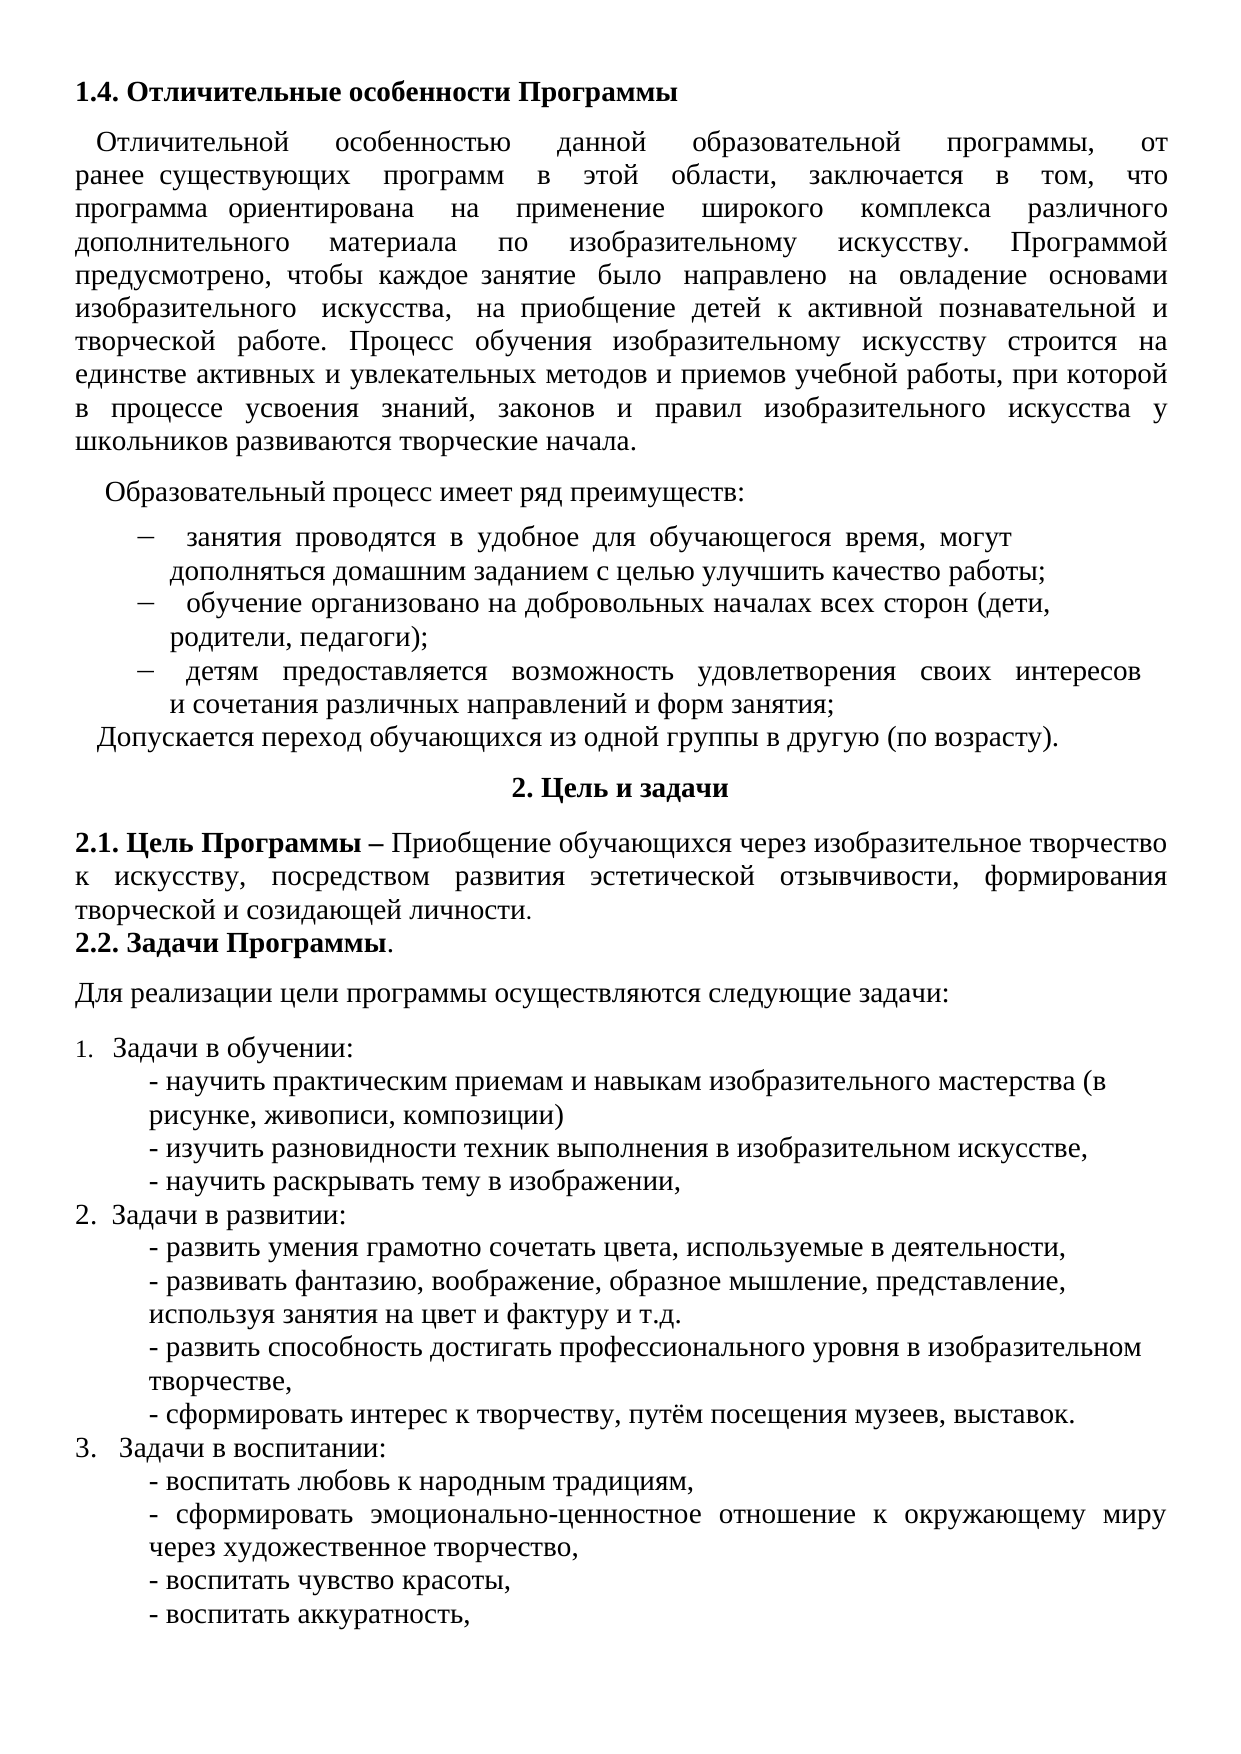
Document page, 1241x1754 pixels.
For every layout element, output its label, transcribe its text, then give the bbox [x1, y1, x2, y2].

text 2.2. Задачи Программы. [75, 925, 1168, 959]
text - научить практическим приемам и навыкам изобразительного мастерства (в рисунке, живописи, композиции) [149, 1064, 1112, 1131]
text 2. Цель и задачи [511, 770, 1168, 803]
text Для реализации цели программы осуществляются следующие задачи: [75, 976, 1168, 1009]
text −занятия проводятся в удобное для обучающегося время, могут дополняться домашним заданием с целью улучшить качество работы; [134, 520, 1173, 586]
text - развить умения грамотно сочетать цвета, используемые в деятельности, - развивать фантазию, воображение, образное мышление, представление, используя занятия на цвет и фактуру и т.д. [149, 1230, 1066, 1330]
text −детям предоставляется возможность удовлетворения своих интересов и сочетания различных направлений и форм занятия; [134, 653, 1172, 720]
text −обучение организовано на добровольных началах всех сторон (дети, родители, педагоги); [134, 586, 1172, 653]
text - сформировать интерес к творчеству, путём посещения музеев, выставок. 3. Задачи в воспитании: [75, 1396, 1081, 1463]
text - развить способность достигать профессионального уровня в изобразительном творчестве, [149, 1330, 1148, 1396]
text - воспитать чувство красоты, - воспитать аккуратность, [149, 1563, 518, 1629]
text Отличительной особенностью данной образовательной программы, от ранее существующих программ в этой области, заключается в том, что программа ориентирована на применение широкого комплекса различного дополнительного материала по изобразительному искусству. Программой предусмотрено, чтобы каждое занятие было направлено на овладение основами изобразительного искусства, на приобщение детей к активной познавательной и творческой работе. Процесс обучения изобразительному искусству строится на единстве активных и увлекательных методов и приемов учебной работы, при которой в процессе усвоения знаний, законов и правил изобразительного искусства у школьников развиваются творческие начала. [75, 124, 1168, 457]
text Допускается переход обучающихся из одной группы в другую (по возрасту). [97, 720, 1168, 753]
text 1.4. Отличительные особенности Программы [75, 74, 1168, 108]
text 1. Задачи в обучении: [75, 1031, 1168, 1064]
text - воспитать любовь к народным традициям, [149, 1463, 1168, 1497]
text - изучить разновидности техник выполнения в изобразительном искусстве, - научить раскрывать тему в изображении, [149, 1131, 1094, 1197]
text - сформировать эмоционально-ценностное отношение к окружающему миру через художественное творчество, [149, 1497, 1172, 1563]
text Образовательный процесс имеет ряд преимуществ: [104, 474, 1168, 507]
text 2. Задачи в развитии: [75, 1197, 1168, 1230]
text 2.1. Цель Программы – Приобщение обучающихся через изобразительное творчество к искусству, посредством развития эстетической отзывчивости, формирования творческой и созидающей личности. [75, 825, 1167, 925]
